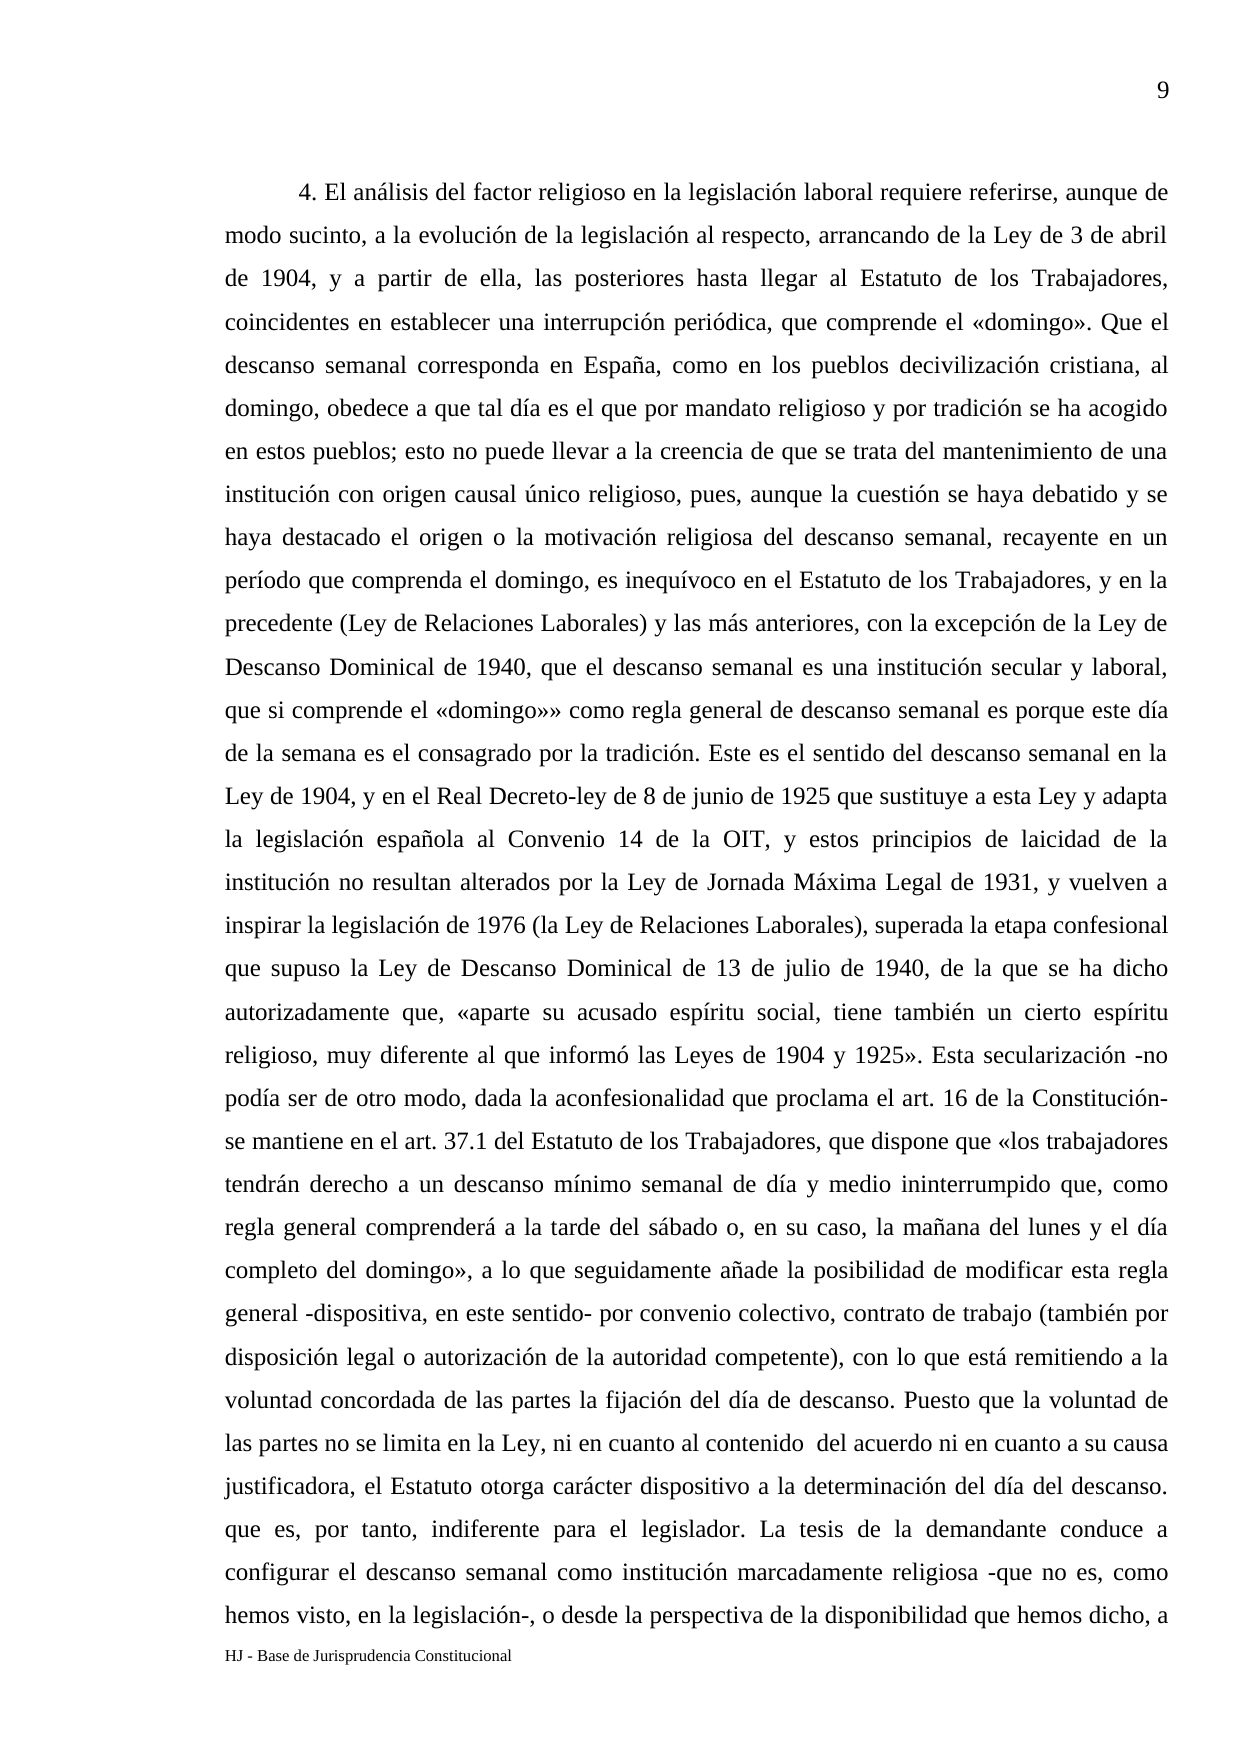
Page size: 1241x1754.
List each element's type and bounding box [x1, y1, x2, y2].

text [224, 177, 1169, 1629]
